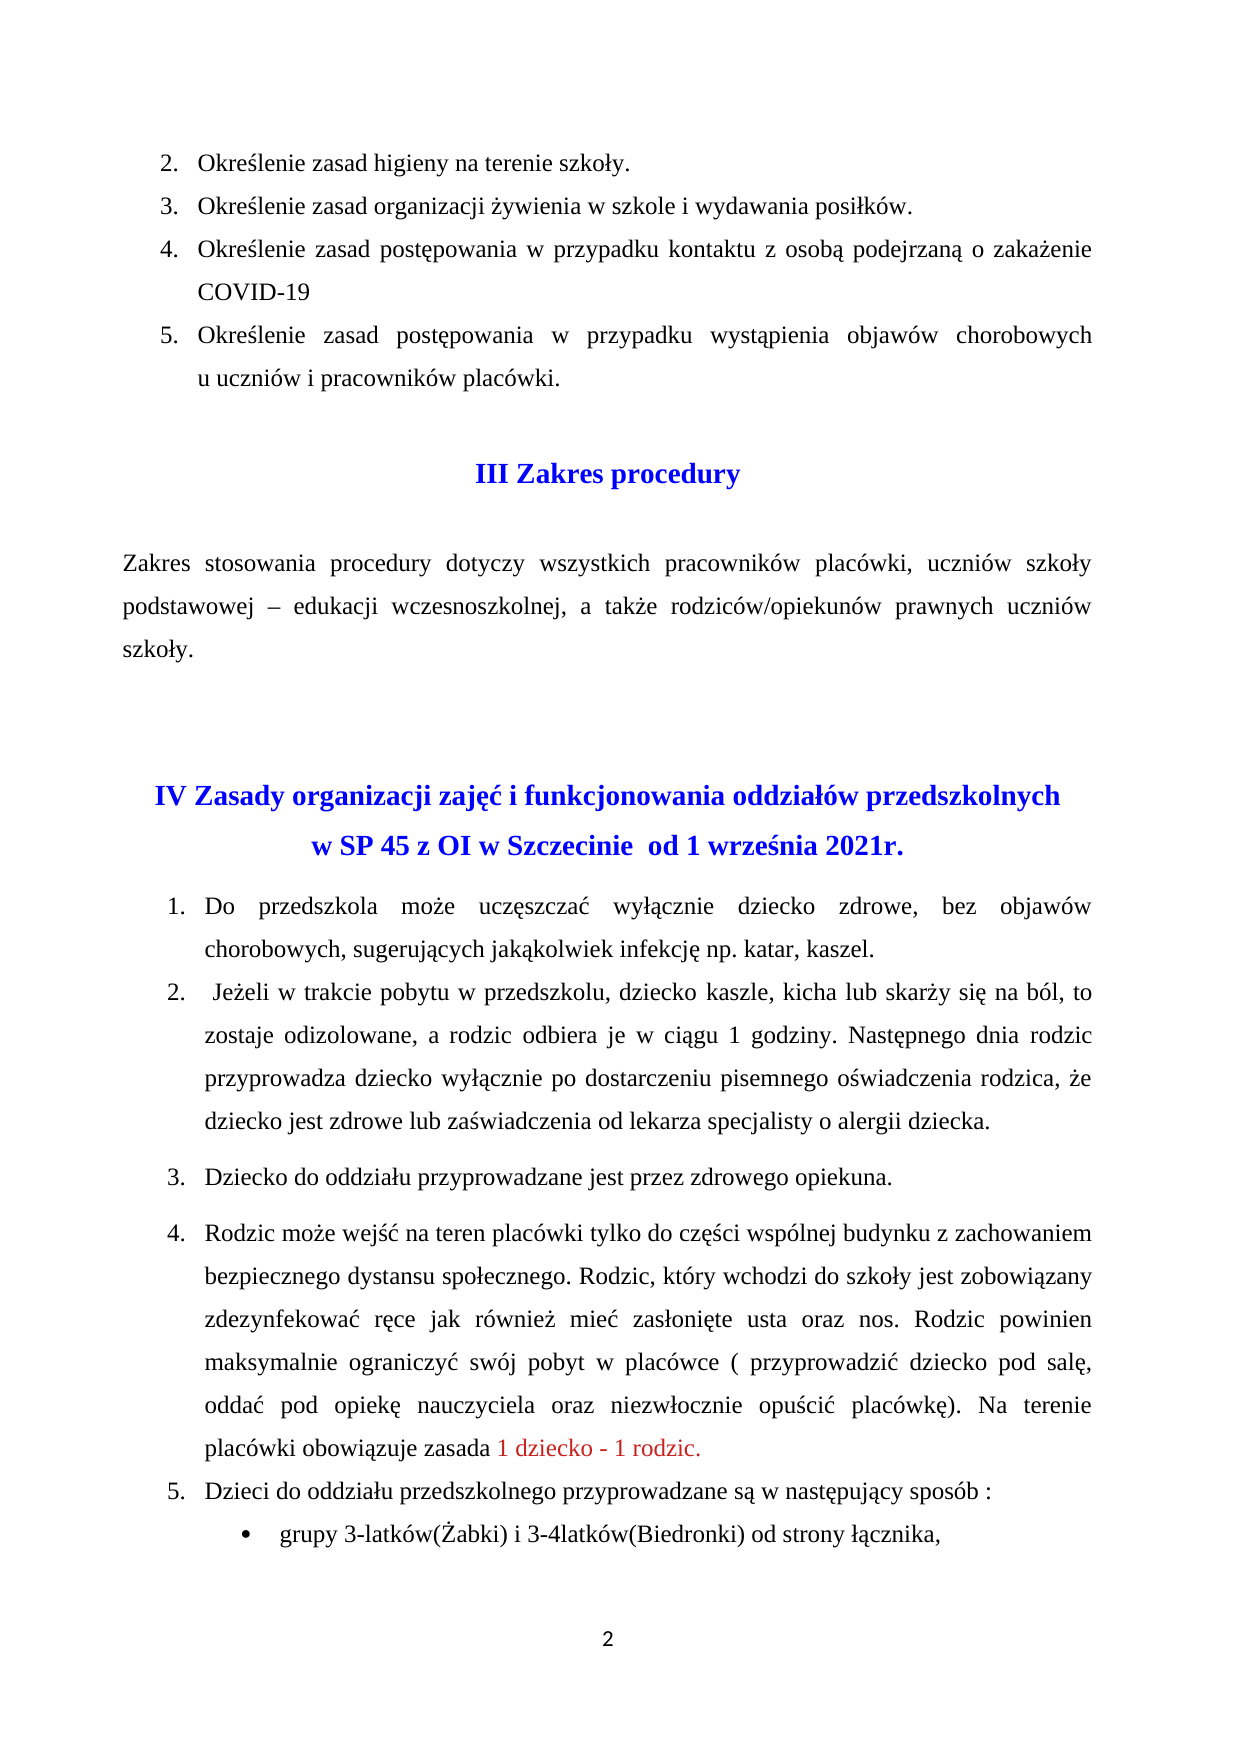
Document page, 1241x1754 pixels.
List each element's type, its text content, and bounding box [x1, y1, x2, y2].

list Określenie zasad postępowania w przypadku wystąpienia objawów chorobowych u uczniów i pracowników placówki. [160, 320, 1093, 392]
list Rodzic może wejść na teren placówki tylko do części wspólnej budynku z zachowaniem bezpiecznego dystansu społecznego. Rodzic, który wchodzi do szkoły jest zobowiązany zdezynfekować ręce jak również mieć zasłonięte usta oraz nos. Rodzic powinien maksymalnie ograniczyć swój pobyt w placówce ( przyprowadzić dziecko pod salę, oddać pod opiekę nauczyciela oraz niezwłocznie opuścić placówkę). Na terenie placówki obowiązuje zasada 1 dziecko - 1 rodzic. [167, 1218, 1093, 1462]
list Określenie zasad postępowania w przypadku kontaktu z osobą podejrzaną o zakażenie COVID-19 [160, 234, 1093, 306]
list Dziecko do oddziału przyprowadzane jest przez zdrowego opiekuna. [167, 1162, 1093, 1191]
list Określenie zasad higieny na terenie szkoły. [160, 148, 1093, 176]
list Jeżeli w trakcie pobytu w przedszkolu, dziecko kaszle, kicha lub skarży się na ból, to zostaje odizolowane, a rodzic odbiera je w ciągu 1 godziny. Następnego dnia rodzic przyprowadza dziecko wyłącznie po dostarczeniu pisemnego oświadczenia rodzica, że dziecko jest zdrowe lub zaświadczenia od lekarza specjalisty o alergii dziecka. [167, 977, 1093, 1135]
text Zakres stosowania procedury dotyczy wszystkich pracowników placówki, uczniów szkoły podstawowej – edukacji wczesnoszkolnej, a także rodziców/opiekunów prawnych uczniów szkoły. [122, 548, 1093, 663]
list Do przedszkola może uczęszczać wyłącznie dziecko zdrowe, bez objawów chorobowych, sugerujących jakąkolwiek infekcję np. katar, kaszel. [167, 891, 1093, 963]
text IV Zasady organizacji zajęć i funkcjonowania oddziałów przedszkolnych [122, 778, 1093, 811]
text w SP 45 z OI w Szczecinie od 1 września 2021r. [122, 828, 1093, 862]
text III Zakres procedury [122, 457, 1093, 533]
list Dzieci do oddziału przedszkolnego przyprowadzane są w następujący sposób : [167, 1476, 1093, 1505]
list grupy 3-latków(Żabki) i 3-4latków(Biedronki) od strony łącznika, [242, 1519, 1093, 1548]
list Określenie zasad organizacji żywienia w szkole i wydawania posiłków. [160, 191, 1093, 219]
